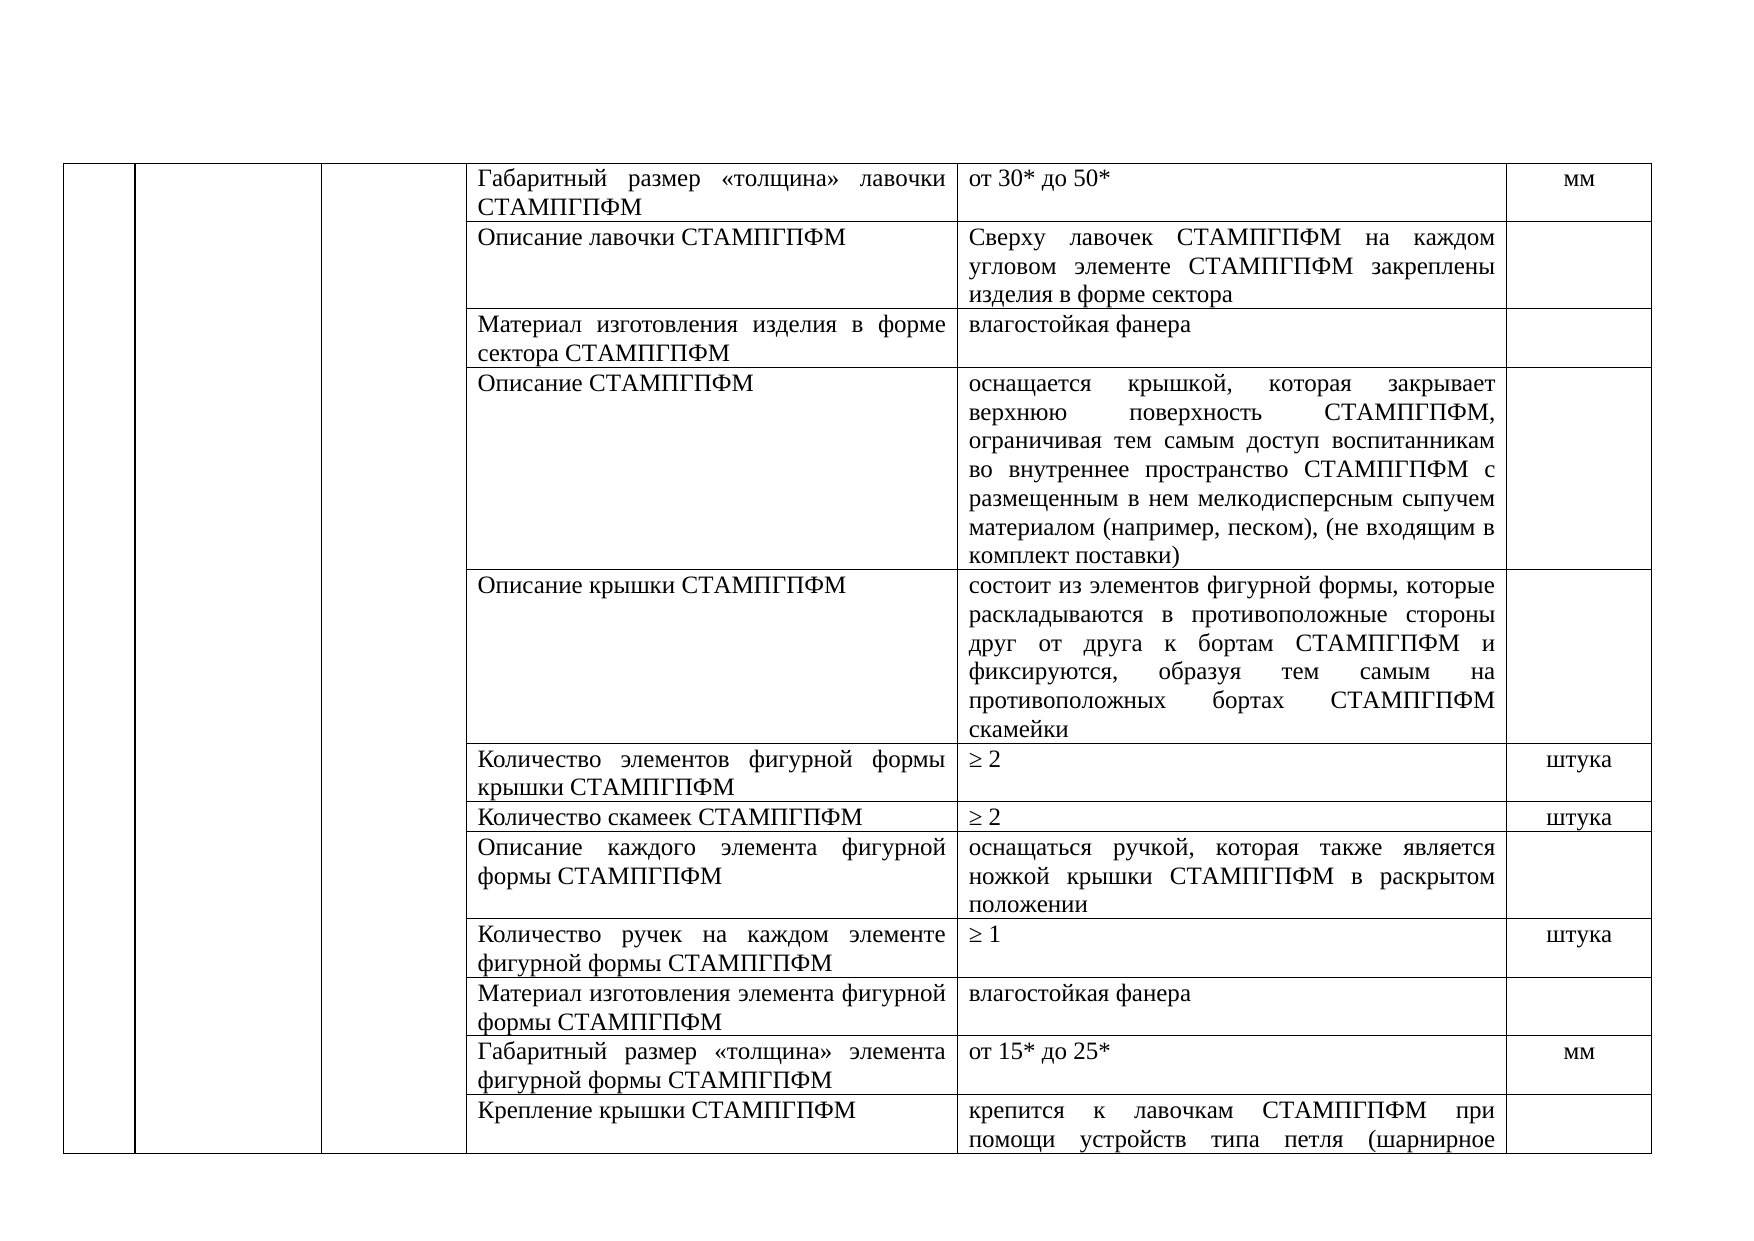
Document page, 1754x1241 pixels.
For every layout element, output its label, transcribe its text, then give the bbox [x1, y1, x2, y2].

table_cell [1507, 832, 1651, 918]
table_cell мм [1507, 1036, 1651, 1094]
table_cell [1507, 222, 1651, 308]
table_cell [1507, 1095, 1651, 1152]
table_cell ≥ 1 [958, 919, 1506, 977]
table_cell оснащаться ручкой, которая также является ножкой крышки СТАМПГПФМ в раскрытом положении [958, 832, 1506, 918]
table_cell Описание лавочки СТАМПГПФМ [467, 222, 957, 308]
table_cell штука [1507, 744, 1651, 801]
table_cell Габаритный размер «толщина» лавочки СТАМПГПФМ [467, 164, 957, 221]
table_cell Материал изготовления элемента фигурной формы СТАМПГПФМ [467, 978, 957, 1035]
table_cell от 15* до 25* [958, 1036, 1506, 1094]
table_cell [1507, 309, 1651, 367]
table_cell Количество ручек на каждом элементе фигурной формы СТАМПГПФМ [467, 919, 957, 977]
table_cell ≥ 2 [958, 802, 1506, 831]
table_cell штука [1507, 919, 1651, 977]
table_cell [1507, 978, 1651, 1035]
table_cell Описание каждого элемента фигурной формы СТАМПГПФМ [467, 832, 957, 918]
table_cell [958, 1095, 1506, 1152]
table_cell мм [1507, 164, 1651, 221]
table_cell оснащается крышкой, которая закрывает верхнюю поверхность СТАМПГПФМ, ограничивая тем самым доступ воспитанникам во внутреннее пространство СТАМПГПФМ с размещенным в нем мелкодисперсным сыпучем материалом (например, песком), (не входящим в комплект поставки) [958, 368, 1506, 569]
table_cell Количество элементов фигурной формы крышки СТАМПГПФМ [467, 744, 957, 801]
table_cell Описание крышки СТАМПГПФМ [467, 570, 957, 743]
table_cell [1507, 368, 1651, 569]
table_cell штука [1507, 802, 1651, 831]
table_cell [467, 1095, 957, 1152]
table_cell состоит из элементов фигурной формы, которые раскладываются в противоположные стороны друг от друга к бортам СТАМПГПФМ и фиксируются, образуя тем самым на противоположных бортах СТАМПГПФМ скамейки [958, 570, 1506, 743]
table_cell Сверху лавочек СТАМПГПФМ на каждом угловом элементе СТАМПГПФМ закреплены изделия в форме сектора [958, 222, 1506, 308]
table_cell Количество скамеек СТАМПГПФМ [467, 802, 957, 831]
table_cell влагостойкая фанера [958, 309, 1506, 367]
table_cell ≥ 2 [958, 744, 1506, 801]
table_cell влагостойкая фанера [958, 978, 1506, 1035]
table_cell Описание СТАМПГПФМ [467, 368, 957, 569]
table_cell от 30* до 50* [958, 164, 1506, 221]
table_cell [1507, 570, 1651, 743]
table_cell Габаритный размер «толщина» элемента фигурной формы СТАМПГПФМ [467, 1036, 957, 1094]
table_cell Материал изготовления изделия в форме сектора СТАМПГПФМ [467, 309, 957, 367]
